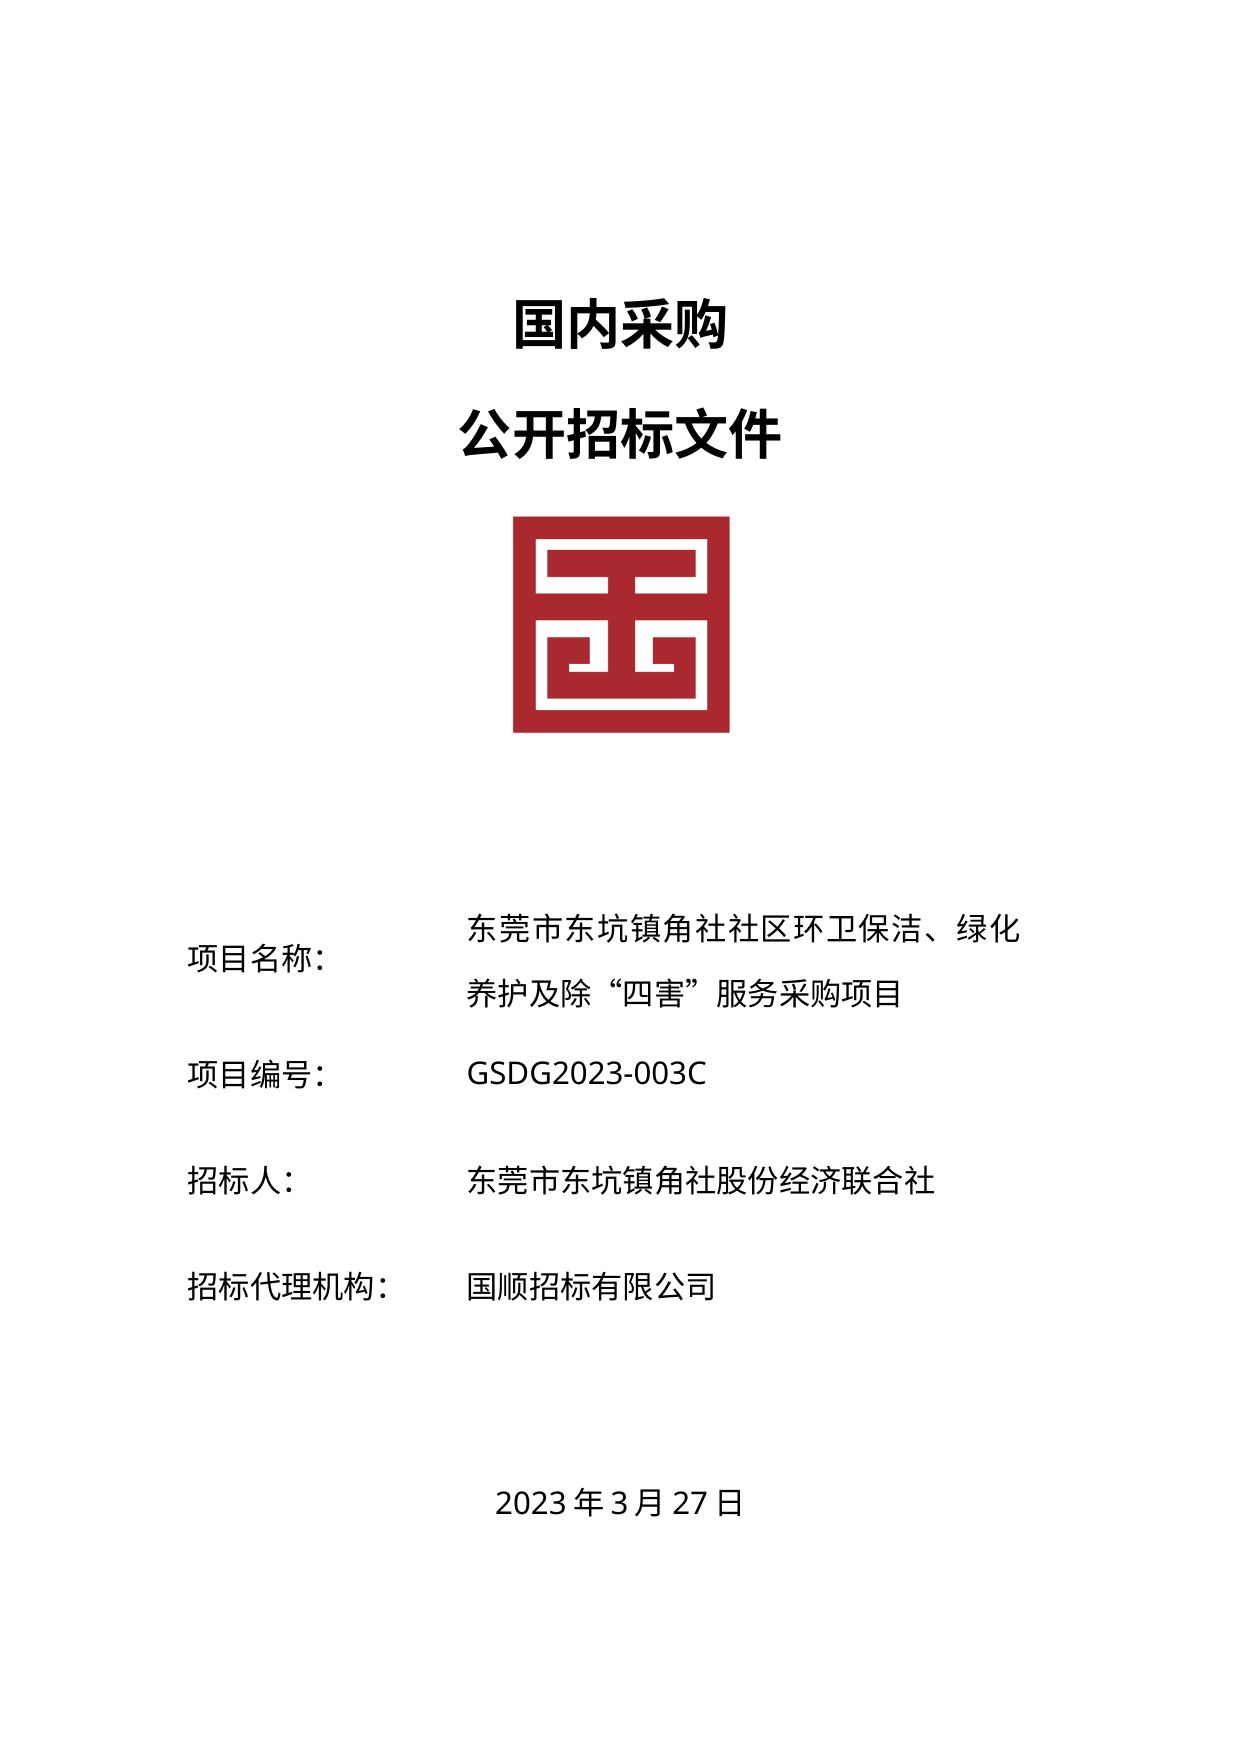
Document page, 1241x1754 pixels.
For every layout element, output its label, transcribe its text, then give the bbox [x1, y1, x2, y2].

table_cell 招标代理机构： [176, 1232, 455, 1338]
table_header 东莞市东坑镇角社社区环卫保洁、绿化养护及除“四害”服务采购项目 [455, 895, 1033, 1019]
text 公开招标文件 [187, 382, 1053, 479]
table_cell 招标人： [176, 1126, 455, 1232]
table_cell GSDG2023-003C [455, 1019, 1033, 1126]
text 国内采购 [187, 272, 1053, 369]
table_cell 项目编号： [176, 1019, 455, 1126]
text 2023年3月27日 [187, 1468, 1053, 1533]
table_header 项目名称： [176, 895, 455, 1019]
table_cell 国顺招标有限公司 [455, 1232, 1033, 1338]
picture [491, 492, 749, 753]
table_cell 东莞市东坑镇角社股份经济联合社 [455, 1126, 1033, 1232]
